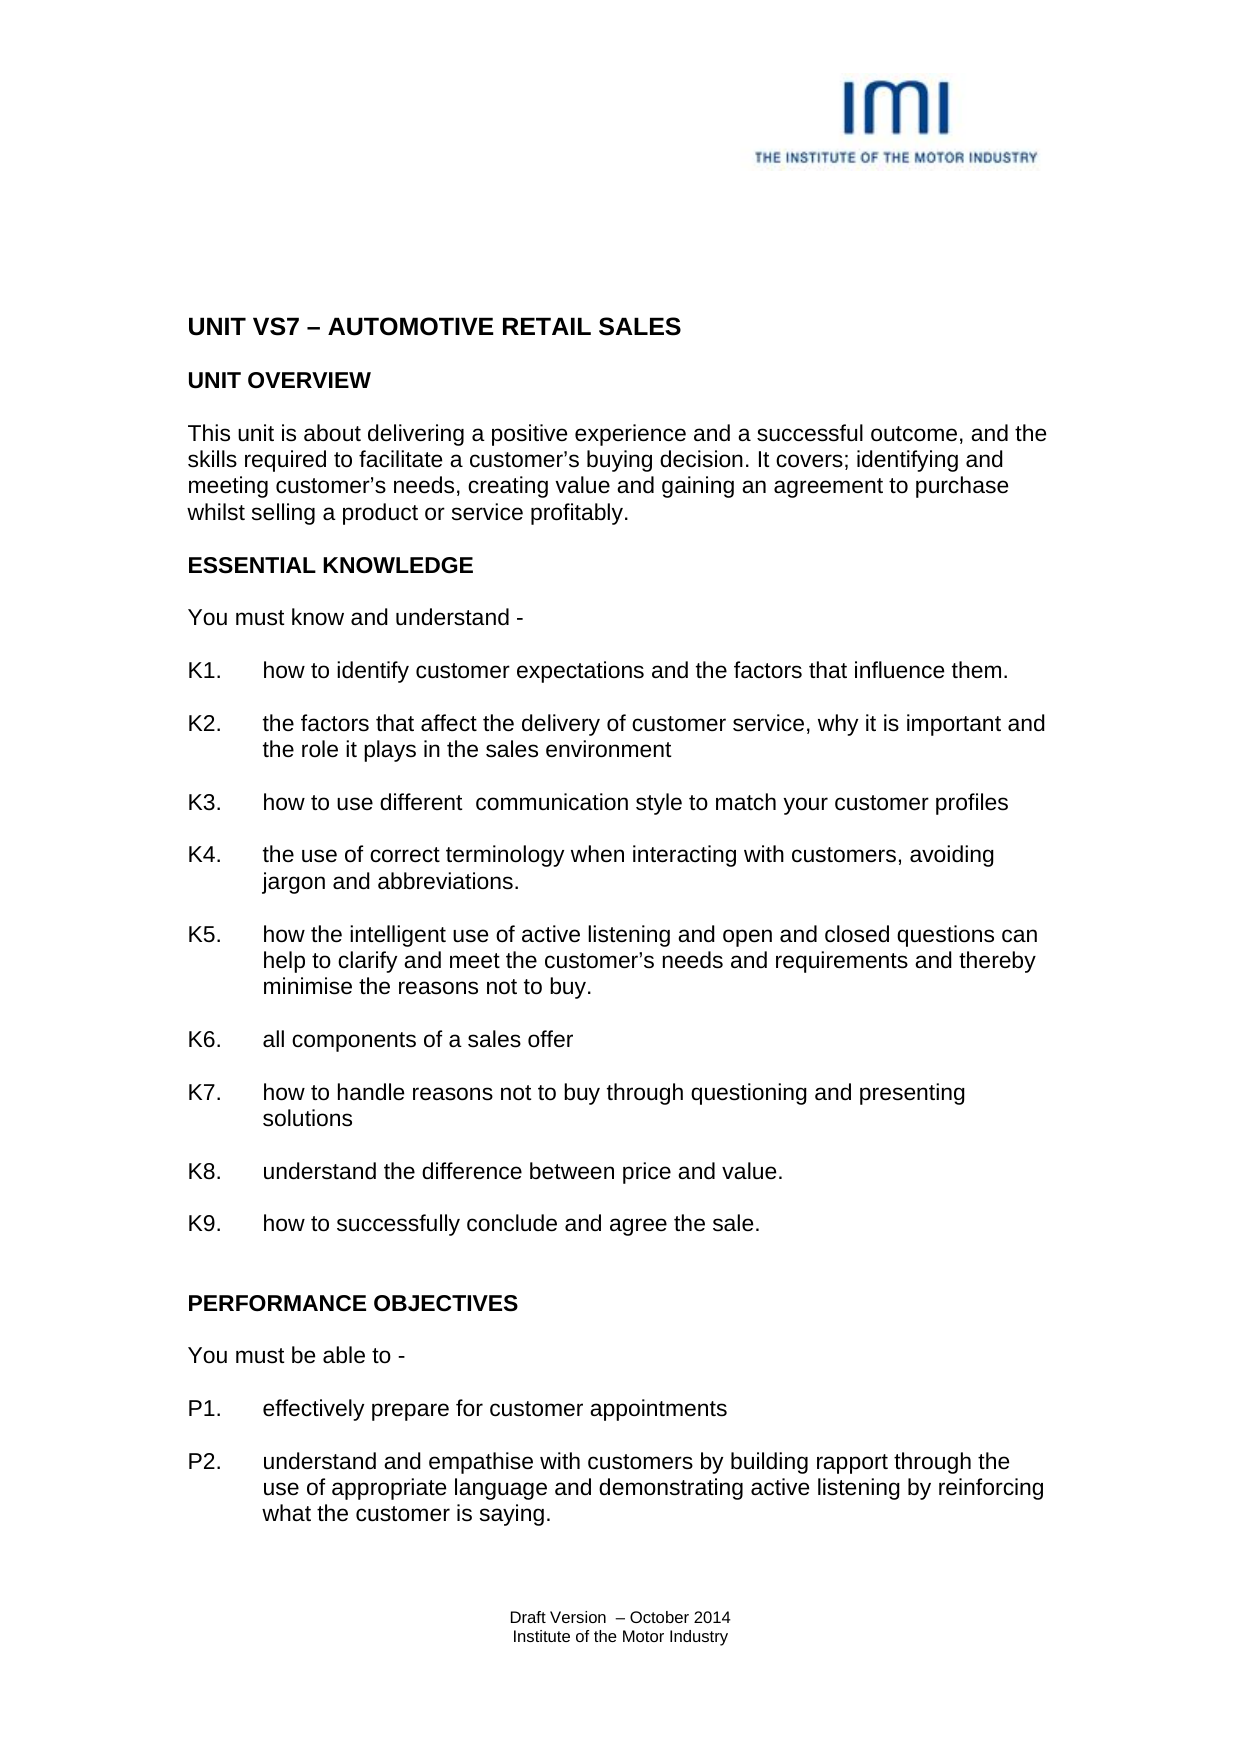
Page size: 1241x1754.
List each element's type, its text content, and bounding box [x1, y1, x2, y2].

text K2. the factors that affect the delivery of customer service, why it is important and the role it plays in the sales environment [187, 710, 1053, 762]
text PERFORMANCE OBJECTIVES [187, 1289, 1053, 1316]
text K6. all components of a sales offer [187, 1026, 1053, 1052]
text UNIT VS7 – AUTOMOTIVE RETAIL SALES [187, 312, 1053, 341]
text K1. how to identify customer expectations and the factors that influence them. [187, 657, 1053, 683]
text ESSENTIAL KNOWLEDGE [187, 552, 1053, 578]
text UNIT OVERVIEW [187, 367, 1053, 393]
picture [740, 73, 1053, 171]
text K8. understand the difference between price and value. [187, 1158, 1053, 1184]
text You must be able to - [187, 1342, 1053, 1368]
text K5. how the intelligent use of active listening and open and closed questions can help to clarify and meet the customer’s needs and requirements and thereby minimise the reasons not to buy. [187, 921, 1053, 999]
text P1. effectively prepare for customer appointments [187, 1395, 1053, 1421]
text P2. understand and empathise with customers by building rapport through the use of appropriate language and demonstrating active listening by reinforcing what the customer is saying. [187, 1448, 1053, 1527]
text K3. how to use different communication style to match your customer profiles [187, 789, 1053, 815]
text K7. how to handle reasons not to buy through questioning and presenting solutions [187, 1079, 1053, 1131]
text This unit is about delivering a positive experience and a successful outcome, and the skills required to facilitate a customer’s buying decision. It covers; identifying and meeting customer’s needs, creating value and gaining an agreement to purchase whilst selling a product or service profitably. [187, 420, 1053, 525]
text K4. the use of correct terminology when interacting with customers, avoiding jargon and abbreviations. [187, 841, 1053, 894]
text You must know and understand - [187, 604, 1053, 631]
text K9. how to successfully conclude and agree the sale. [187, 1210, 1053, 1237]
